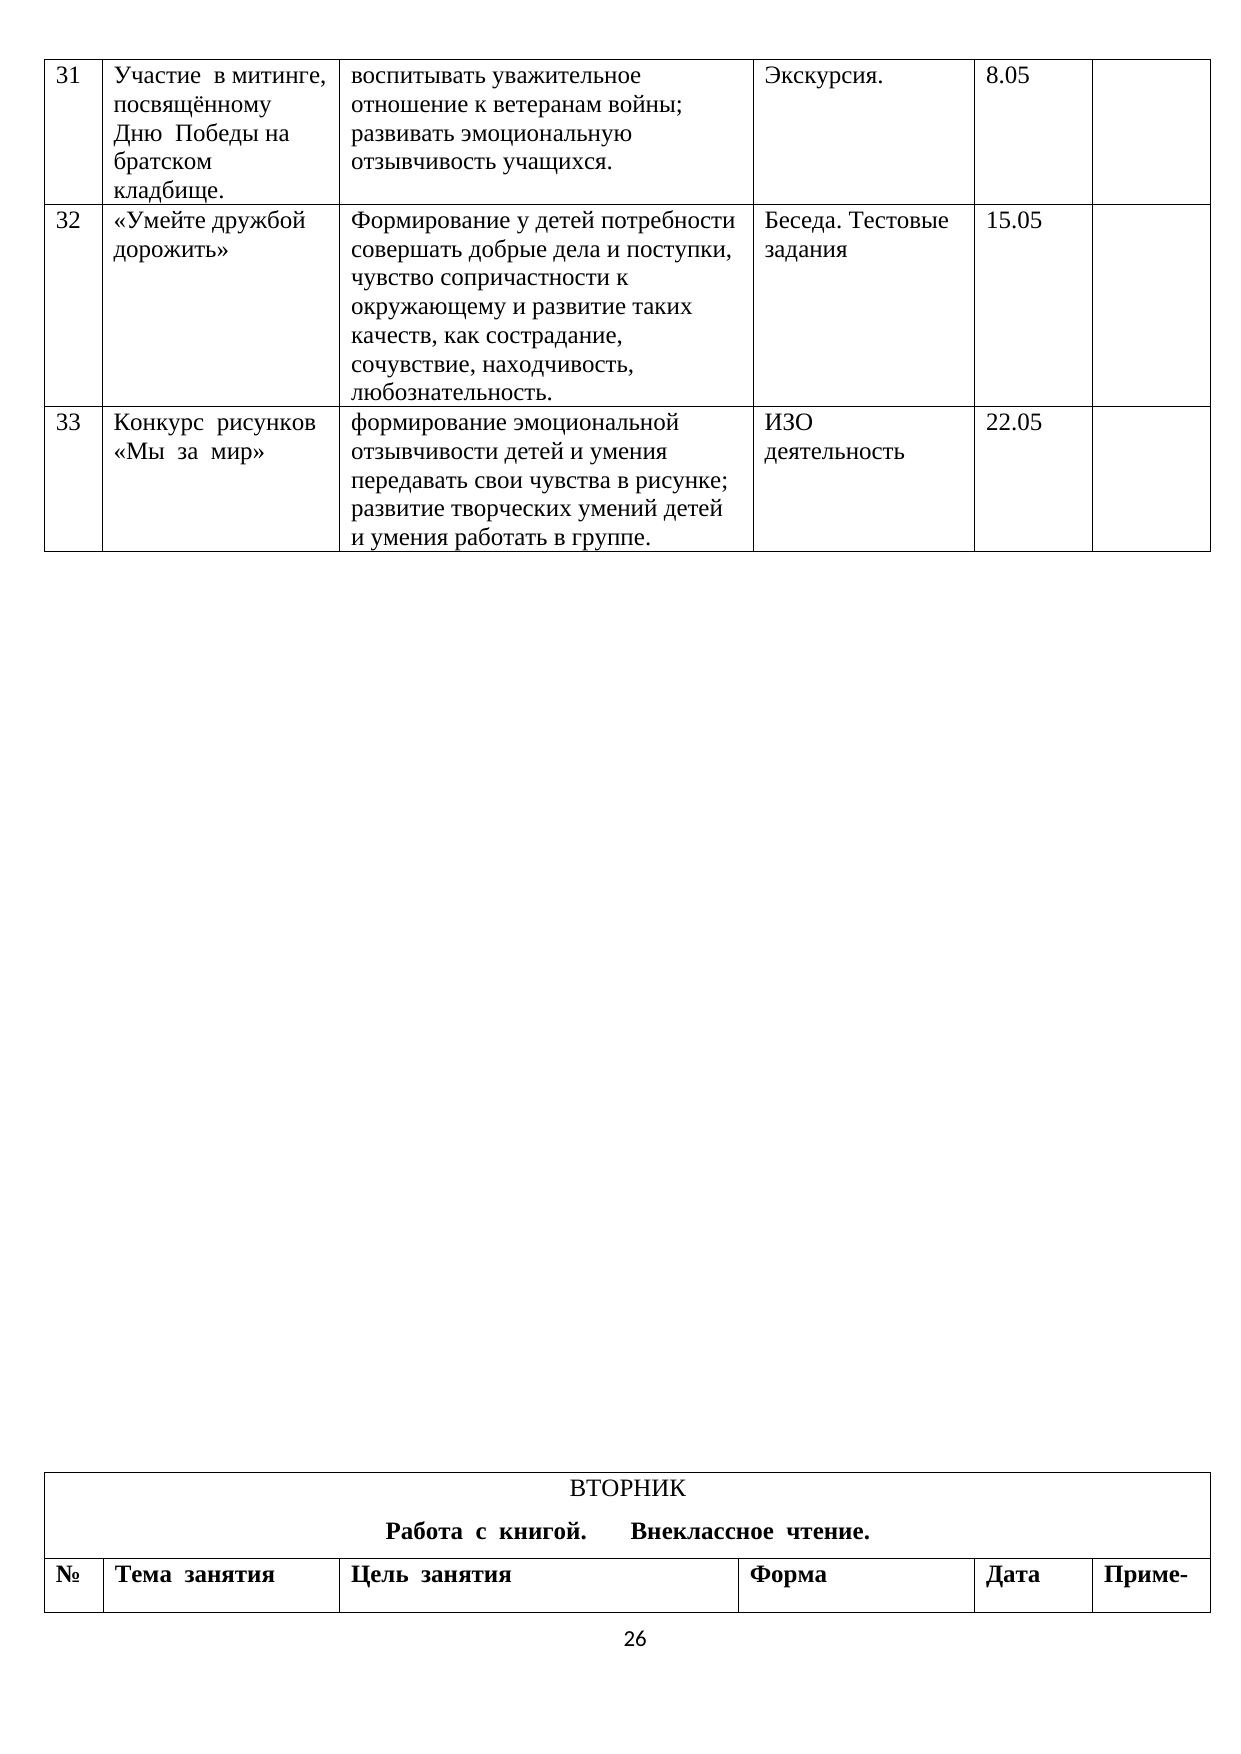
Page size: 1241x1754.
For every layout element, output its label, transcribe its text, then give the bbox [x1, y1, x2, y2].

table_cell ИЗО деятельность [754, 407, 974, 551]
table_cell формирование эмоциональной отзывчивости детей и умения передавать свои чувства в рисунке; развитие творческих умений детей и умения работать в группе. [340, 407, 753, 551]
table_cell 31 [45, 60, 102, 204]
table_cell 15.05 [975, 205, 1092, 406]
table_cell [1093, 60, 1210, 204]
table_cell «Умейте дружбой дорожить» [103, 205, 339, 406]
table_cell Беседа. Тестовые задания [754, 205, 974, 406]
table_cell 8.05 [975, 60, 1092, 204]
table_cell 22.05 [975, 407, 1092, 551]
table_cell Конкурс рисунков «Мы за мир» [103, 407, 339, 551]
table_header ВТОРНИК Работа с книгой. Внеклассное чтение. [45, 1473, 1210, 1558]
table_cell Формирование у детей потребности совершать добрые дела и поступки, чувство сопричастности к окружающему и развитие таких качеств, как сострадание, сочувствие, находчивость, любознательность. [340, 205, 753, 406]
table_cell Цель занятия [340, 1559, 738, 1612]
table_cell [1093, 205, 1210, 406]
table_cell № [45, 1559, 103, 1612]
table_cell Тема занятия [104, 1559, 339, 1612]
table_cell Приме- чания [1093, 1559, 1210, 1612]
table_cell Экскурсия. [754, 60, 974, 204]
table_cell [1093, 407, 1210, 551]
table_cell Участие в митинге, посвящённому Дню Победы на братском кладбище. [103, 60, 339, 204]
table_cell 32 [45, 205, 102, 406]
table_cell воспитывать уважительное отношение к ветеранам войны; развивать эмоциональную отзывчивость учащихся. [340, 60, 753, 204]
table_cell 33 [45, 407, 102, 551]
table_cell Форма проведения [739, 1559, 974, 1612]
table_cell Дата [975, 1559, 1092, 1612]
